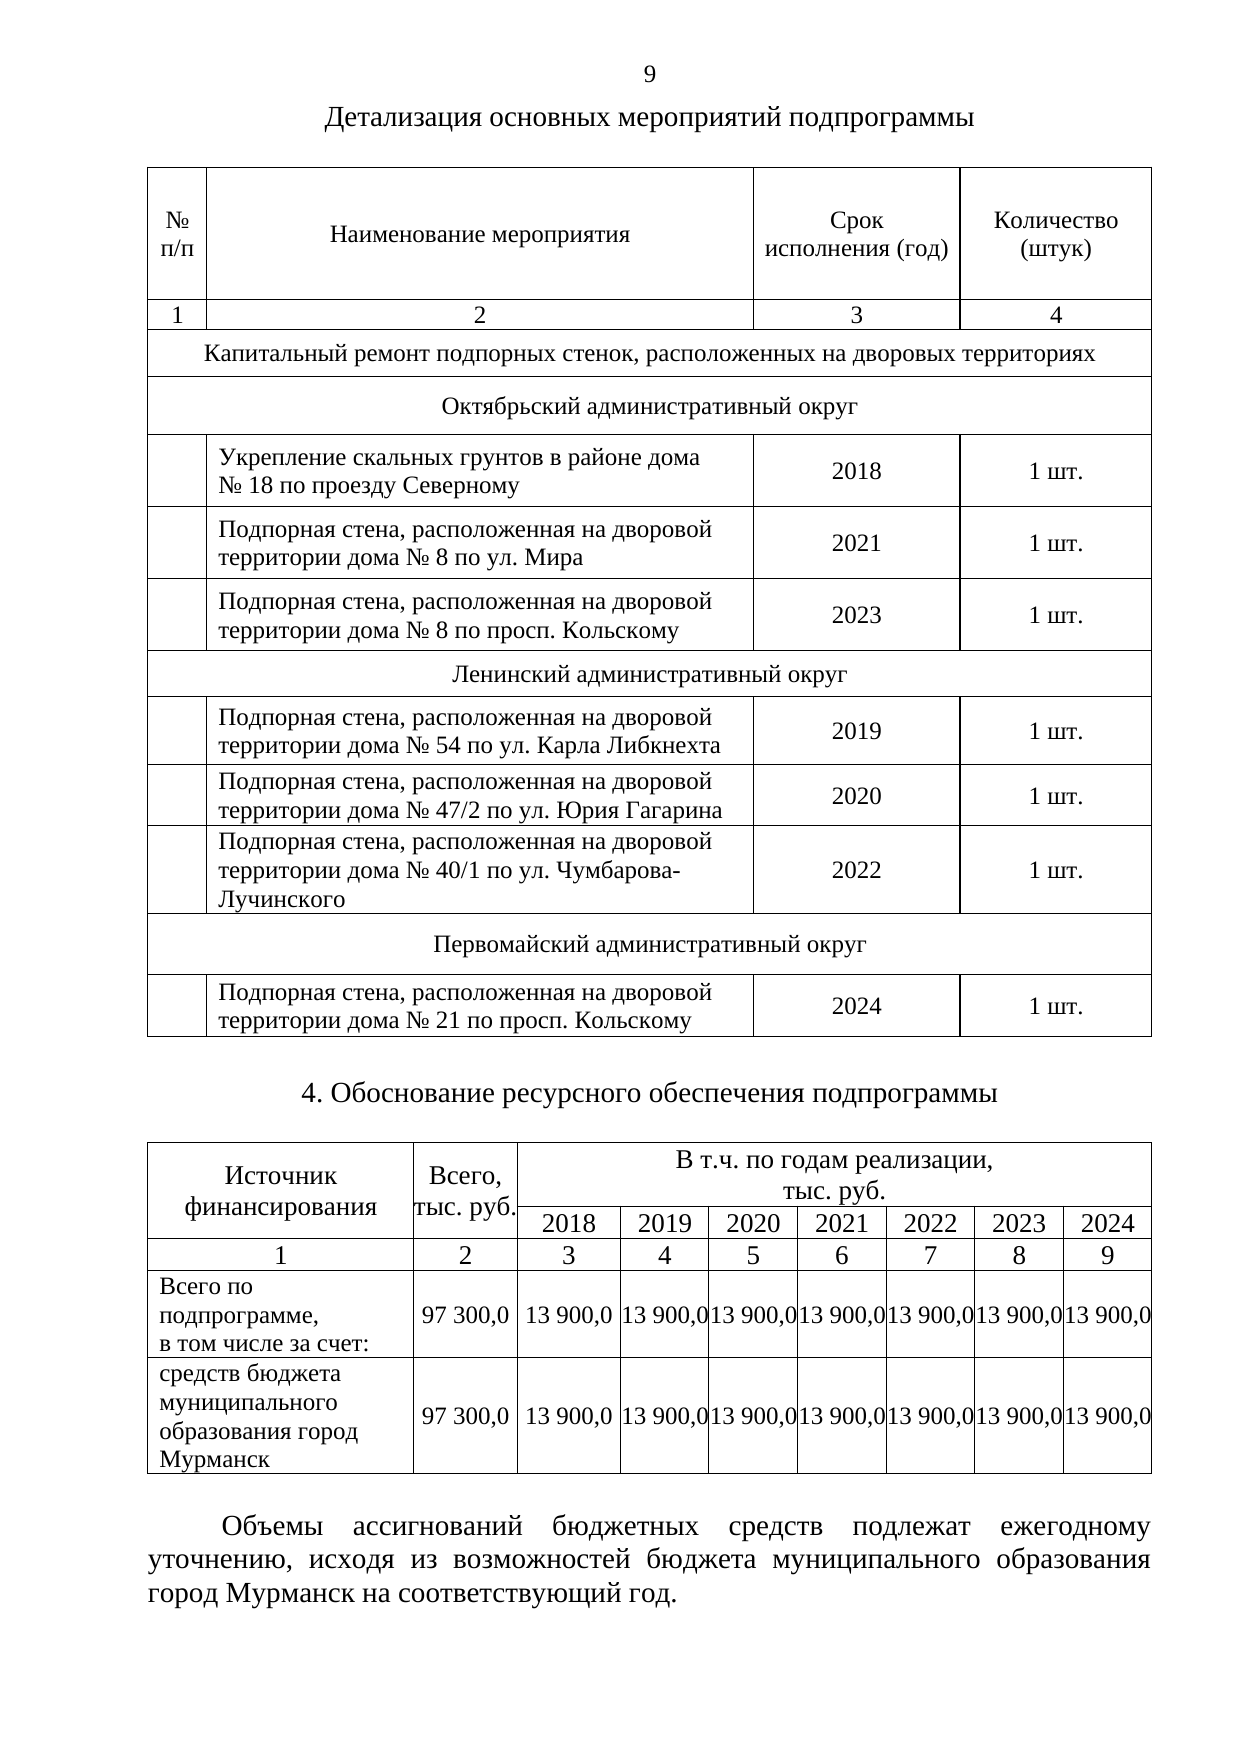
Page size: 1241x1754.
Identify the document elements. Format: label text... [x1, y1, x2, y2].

table_cell [148, 975, 206, 1036]
table_cell 1 [148, 300, 206, 329]
table_cell 2024 [1064, 1207, 1151, 1238]
table_cell [148, 435, 206, 506]
table_cell 2020 [754, 765, 959, 825]
table_cell 2022 [887, 1207, 974, 1238]
table_cell 13 900,0 [621, 1271, 708, 1357]
text Объемы ассигнований бюджетных средств подлежат ежегодному уточнению, исходя из возможностей бюджета муниципального образования город Мурманск на соответствующий год. [148, 1508, 1152, 1608]
table_cell 13 900,0 [798, 1271, 886, 1357]
table_cell 13 900,0 [621, 1358, 708, 1473]
table_cell 5 [709, 1239, 797, 1270]
table_cell Первомайский административный округ [148, 914, 1151, 974]
text 4. Обоснование ресурсного обеспечения подпрограммы [148, 1075, 1152, 1109]
table_cell 13 900,0 [975, 1358, 1063, 1473]
table_cell Капитальный ремонт подпорных стенок, расположенных на дворовых территориях [148, 330, 1151, 376]
table_cell [148, 826, 206, 913]
table_cell [148, 697, 206, 764]
table_cell 13 900,0 [709, 1358, 797, 1473]
table_cell Октябрьский административный округ [148, 377, 1151, 434]
table_cell 13 900,0 [975, 1271, 1063, 1357]
table_cell 7 [887, 1239, 974, 1270]
table_cell 1 шт. [961, 697, 1151, 764]
table_cell [148, 579, 206, 650]
table_header Наименование мероприятия [207, 168, 753, 299]
table_cell 2023 [754, 579, 959, 650]
table_cell 1 шт. [961, 826, 1151, 913]
table_cell 4 [961, 300, 1151, 329]
table_cell 2018 [754, 435, 959, 506]
table_cell 1 шт. [961, 579, 1151, 650]
table_cell 97 300,0 [414, 1358, 517, 1473]
table_cell 1 [148, 1239, 413, 1270]
table_cell 2019 [754, 697, 959, 764]
table_cell Укрепление скальных грунтов в районе дома № 18 по проезду Северному [207, 435, 753, 506]
table_cell 13 900,0 [709, 1271, 797, 1357]
table_cell 8 [975, 1239, 1063, 1270]
table_cell 13 900,0 [518, 1358, 620, 1473]
table_cell 1 шт. [961, 507, 1151, 578]
table_cell Подпорная стена, расположенная на дворовой территории дома № 21 по просп. Кольскому [207, 975, 753, 1036]
table_cell 9 [1064, 1239, 1151, 1270]
table_cell 13 900,0 [887, 1358, 974, 1473]
table_header № п/п [148, 168, 206, 299]
table_cell 13 900,0 [887, 1271, 974, 1357]
table_cell 13 900,0 [518, 1271, 620, 1357]
table_header Срок исполнения (год) [754, 168, 959, 299]
table_cell 97 300,0 [414, 1271, 517, 1357]
table_cell Подпорная стена, расположенная на дворовой территории дома № 54 по ул. Карла Либкнехта [207, 697, 753, 764]
table_cell 2023 [975, 1207, 1063, 1238]
table_header Источник финансирования [148, 1143, 413, 1238]
table_cell 6 [798, 1239, 886, 1270]
table_cell 1 шт. [961, 765, 1151, 825]
table_cell 2019 [621, 1207, 708, 1238]
table_cell 2 [207, 300, 753, 329]
table_cell 2024 [754, 975, 959, 1036]
table_cell средств бюджета муниципального образования город Мурманск [148, 1358, 413, 1473]
table_cell 2021 [798, 1207, 886, 1238]
table_cell 13 900,0 [798, 1358, 886, 1473]
table_cell 2020 [709, 1207, 797, 1238]
table_header Всего, тыс. руб. [414, 1143, 517, 1238]
table_cell 4 [621, 1239, 708, 1270]
text Детализация основных мероприятий подпрограммы [148, 99, 1152, 133]
table_cell 1 шт. [961, 435, 1151, 506]
table_cell [148, 765, 206, 825]
table_cell 13 900,0 [1064, 1358, 1151, 1473]
table_header В т.ч. по годам реализации, тыс. руб. [518, 1143, 1151, 1206]
table_cell Подпорная стена, расположенная на дворовой территории дома № 8 по ул. Мира [207, 507, 753, 578]
table_cell 1 шт. [961, 975, 1151, 1036]
table_cell 2 [414, 1239, 517, 1270]
table_cell 13 900,0 [1064, 1271, 1151, 1357]
table_cell 2021 [754, 507, 959, 578]
table_cell Подпорная стена, расположенная на дворовой территории дома № 8 по просп. Кольскому [207, 579, 753, 650]
table_cell [148, 507, 206, 578]
table_cell 3 [518, 1239, 620, 1270]
table_cell 3 [754, 300, 959, 329]
table_cell Подпорная стена, расположенная на дворовой территории дома № 47/2 по ул. Юрия Гагарина [207, 765, 753, 825]
table_cell Ленинский административный округ [148, 651, 1151, 696]
table_header Количество (штук) [961, 168, 1151, 299]
table_cell Подпорная стена, расположенная на дворовой территории дома № 40/1 по ул. Чумбарова-Лучинского [207, 826, 753, 913]
table_cell 2018 [518, 1207, 620, 1238]
table_cell 2022 [754, 826, 959, 913]
table_cell Всего по подпрограмме, в том числе за счет: [148, 1271, 413, 1357]
